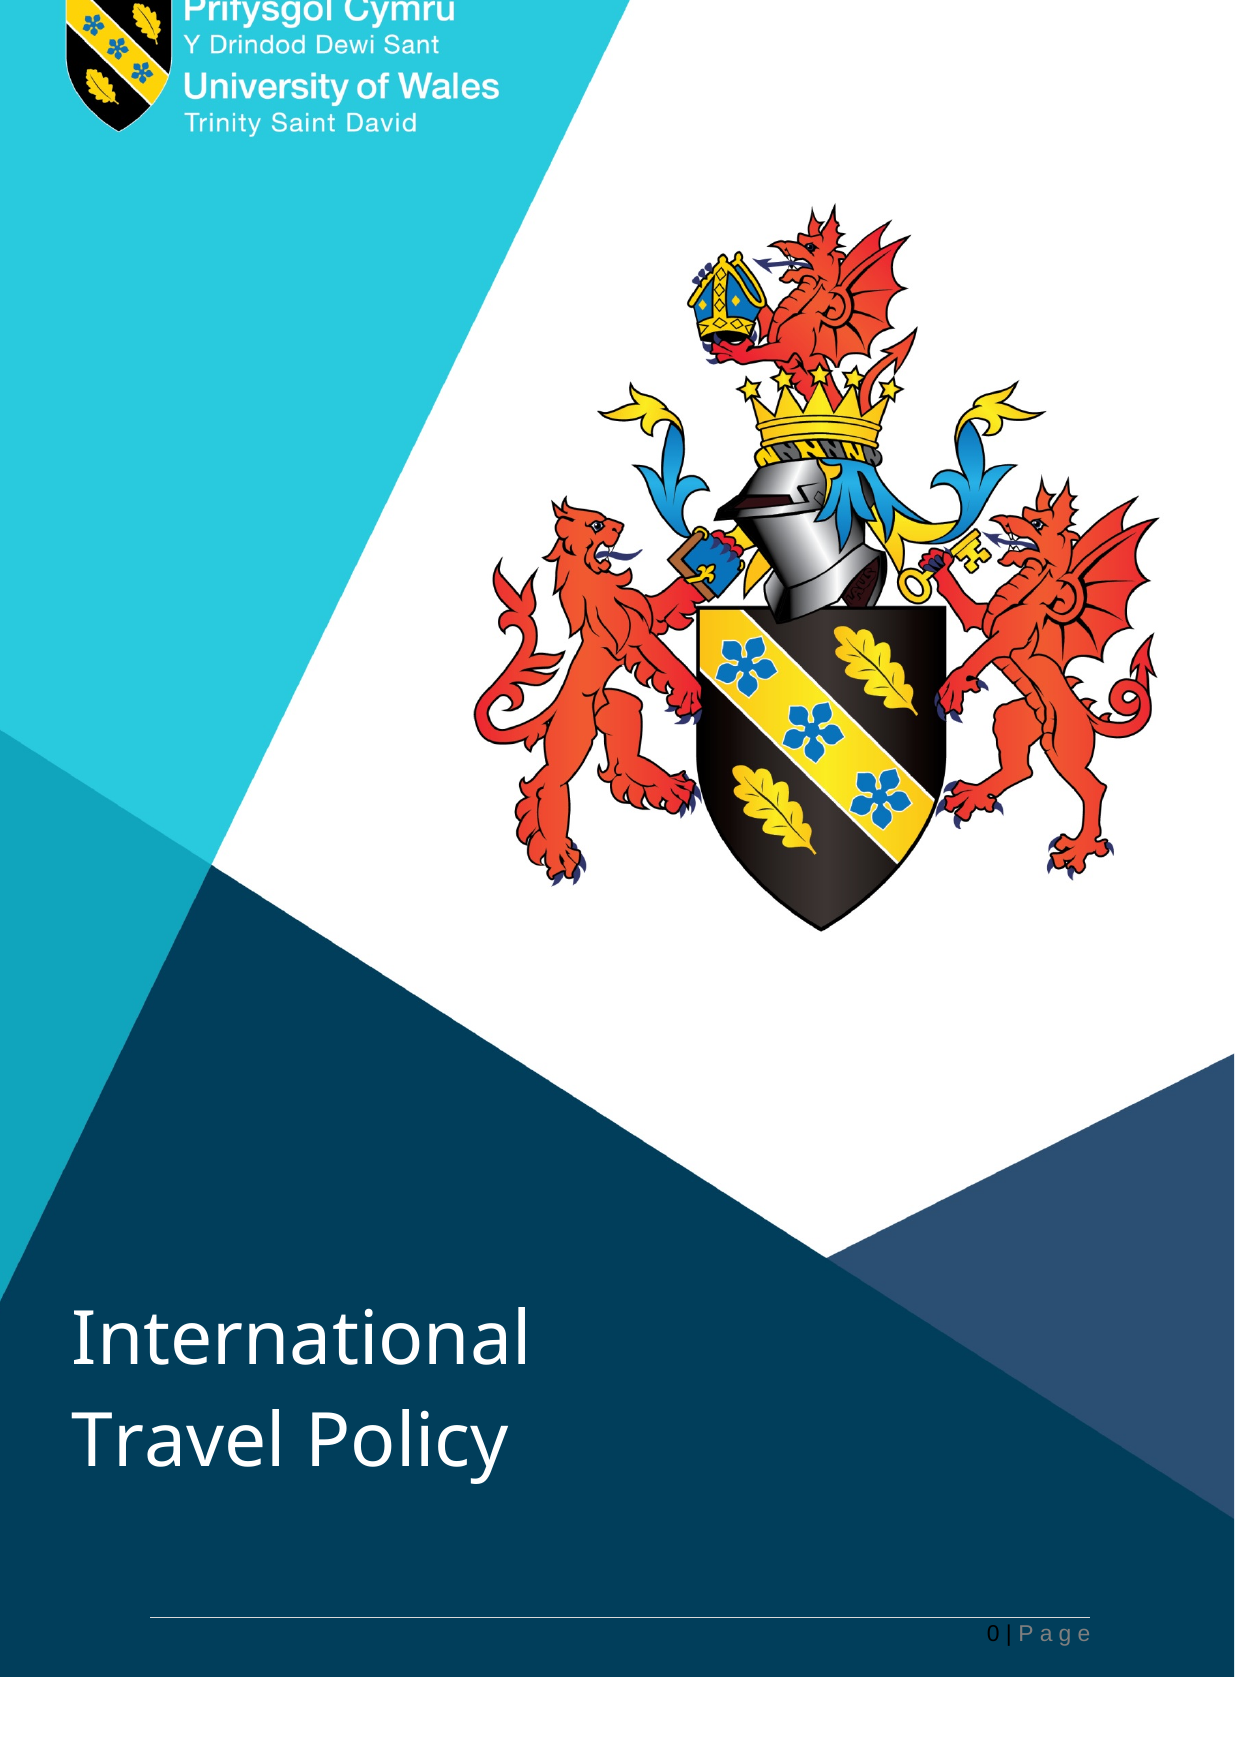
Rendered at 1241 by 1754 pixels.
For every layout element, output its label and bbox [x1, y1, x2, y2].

picture [0, 0, 1235, 1519]
